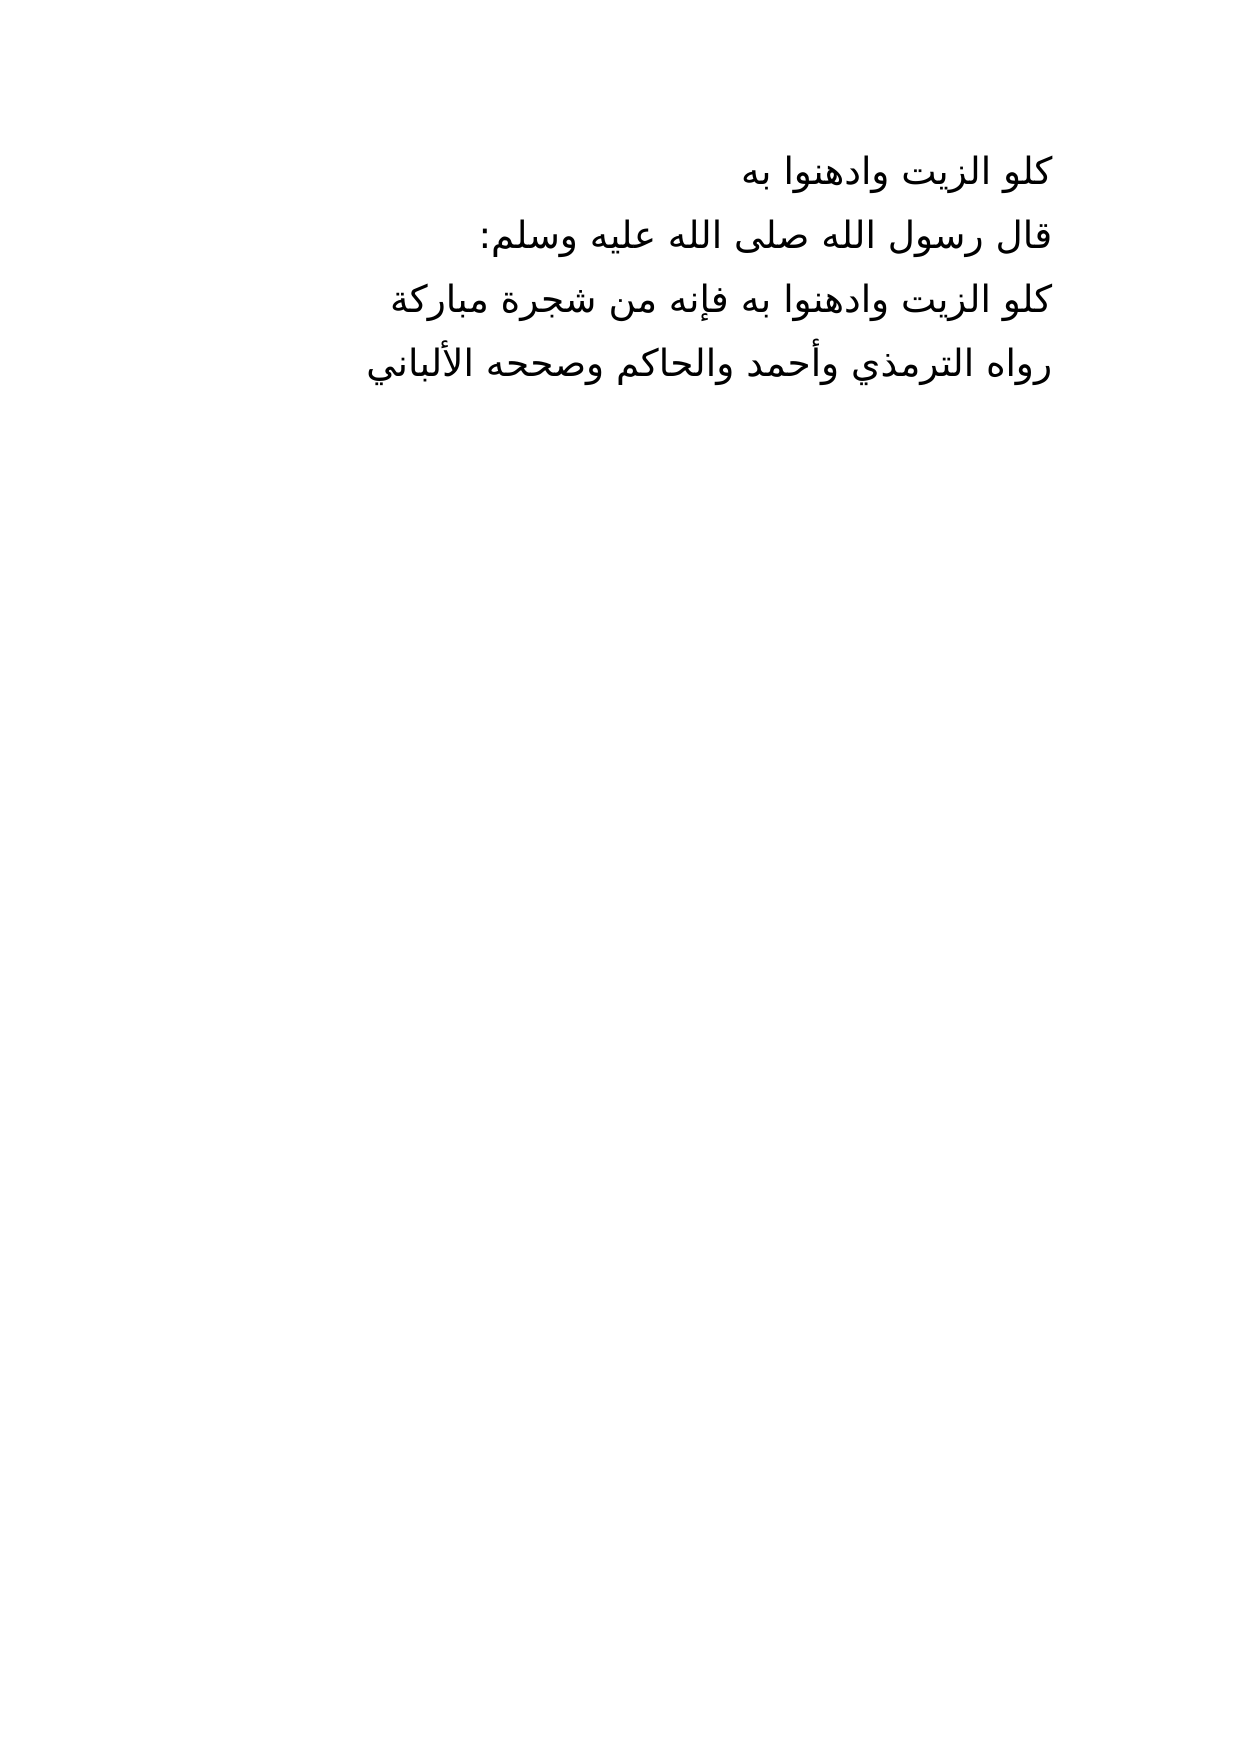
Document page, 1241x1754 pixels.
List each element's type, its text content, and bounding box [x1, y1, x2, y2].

text رواه الترمذي وأحمد والحاكم وصححه الألباني [187, 341, 1053, 385]
text كلو الزيت وادهنوا به [187, 150, 1053, 194]
text كلو الزيت وادهنوا به فإنه من شجرة مباركة [187, 277, 1053, 321]
text قال رسول الله صلى الله عليه وسلم: [187, 214, 1053, 257]
